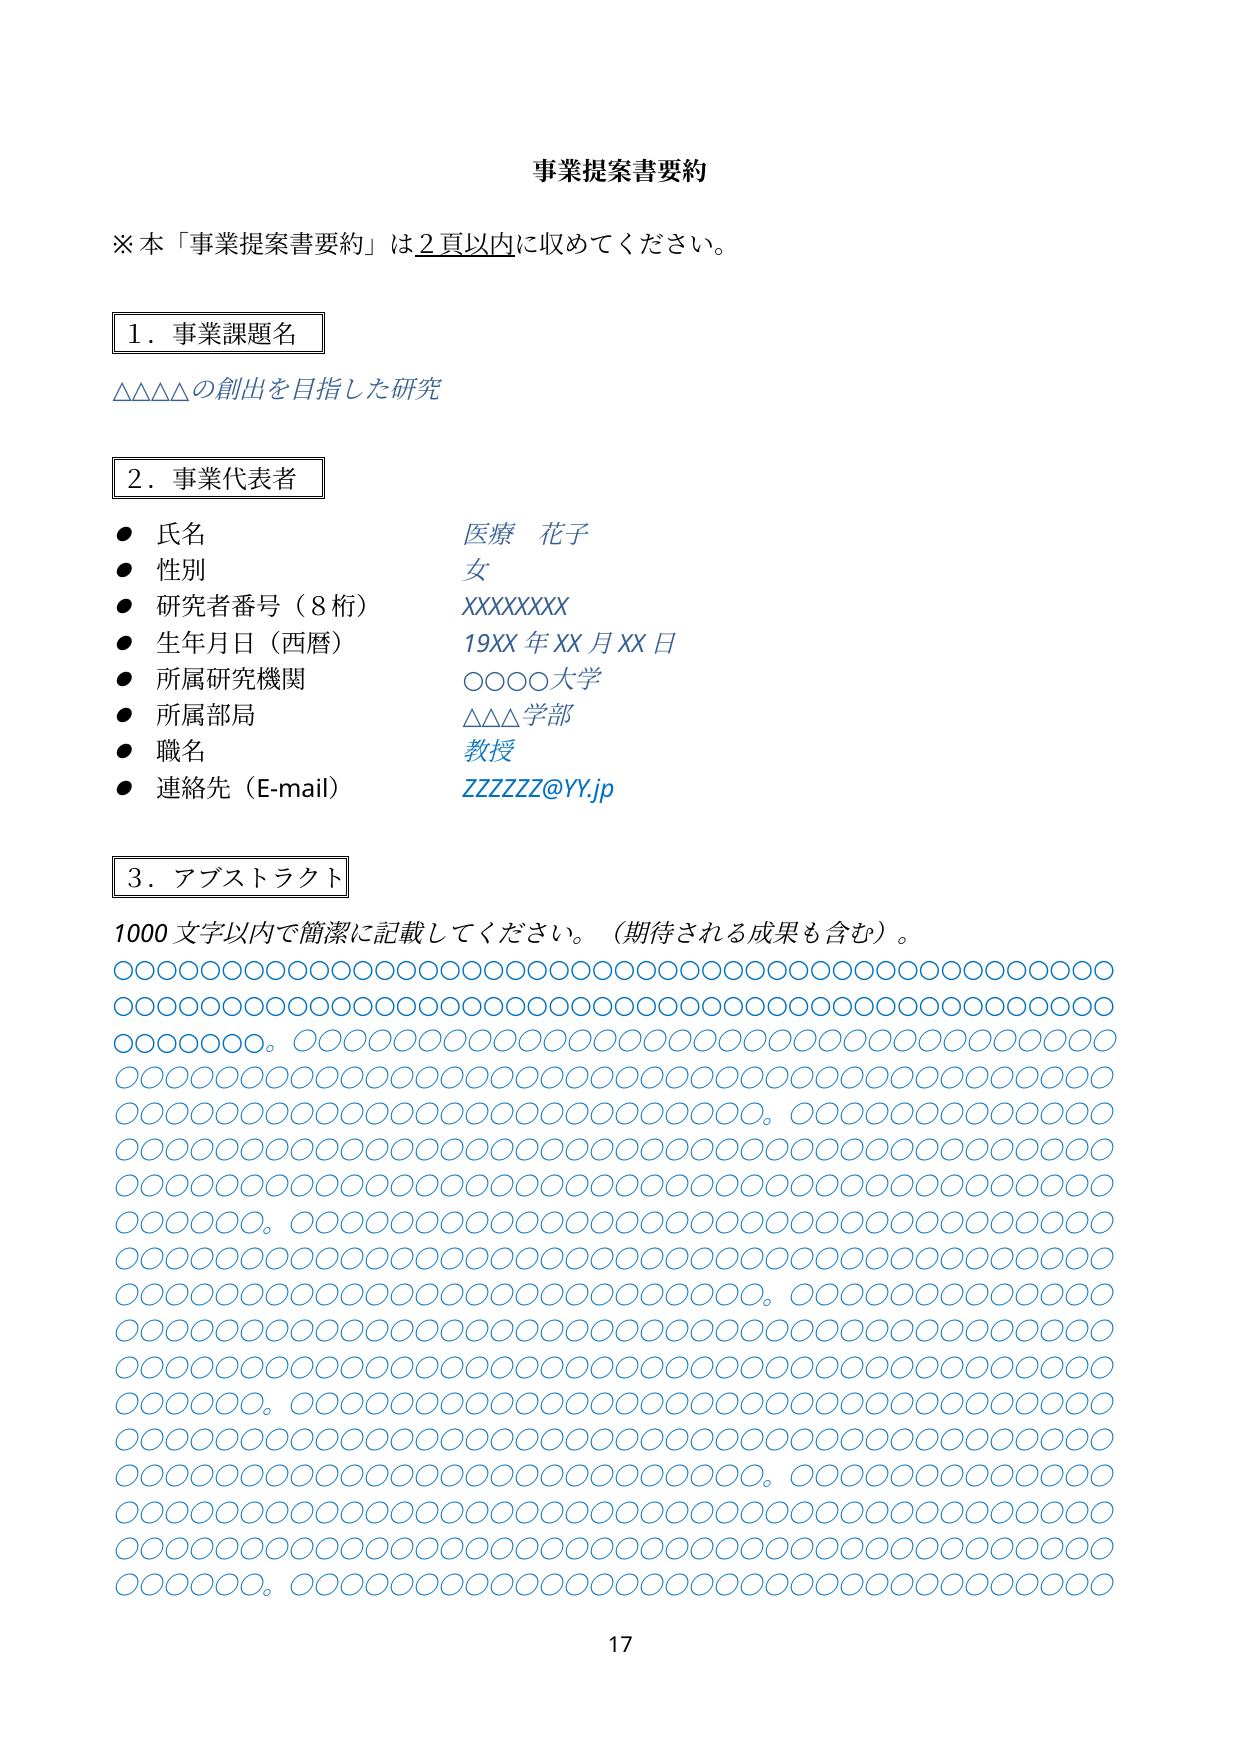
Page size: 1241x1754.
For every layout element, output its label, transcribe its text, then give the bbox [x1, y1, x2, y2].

list 連絡先（E-mail） ZZZZZZ@YY.jp [112, 768, 1128, 804]
text 事業提案書要約 [112, 152, 1128, 188]
text ２．事業代表者 [112, 442, 1128, 514]
list 性別 女 [112, 551, 1128, 587]
text ３．アブストラクト [112, 841, 1128, 913]
list 所属部局 △△△学部 [112, 696, 1128, 732]
list 所属研究機関 ○○○○大学 [112, 659, 1128, 696]
list 氏名 医療 花子 [112, 514, 1128, 551]
text ※ 本「事業提案書要約」は２頁以内に収めてください。 [112, 224, 1128, 261]
text １．事業課題名 [112, 297, 1128, 369]
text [112, 949, 1128, 1602]
text 1000文字以内で簡潔に記載してください。（期待される成果も含む）。 [112, 913, 1128, 949]
list 職名 教授 [112, 732, 1128, 768]
list 研究者番号（８桁） XXXXXXXX [112, 587, 1128, 623]
text △△△△の創出を目指した研究 [112, 369, 1128, 406]
list 生年月日（西暦） 19XX 年 XX 月 XX日 [112, 623, 1128, 659]
